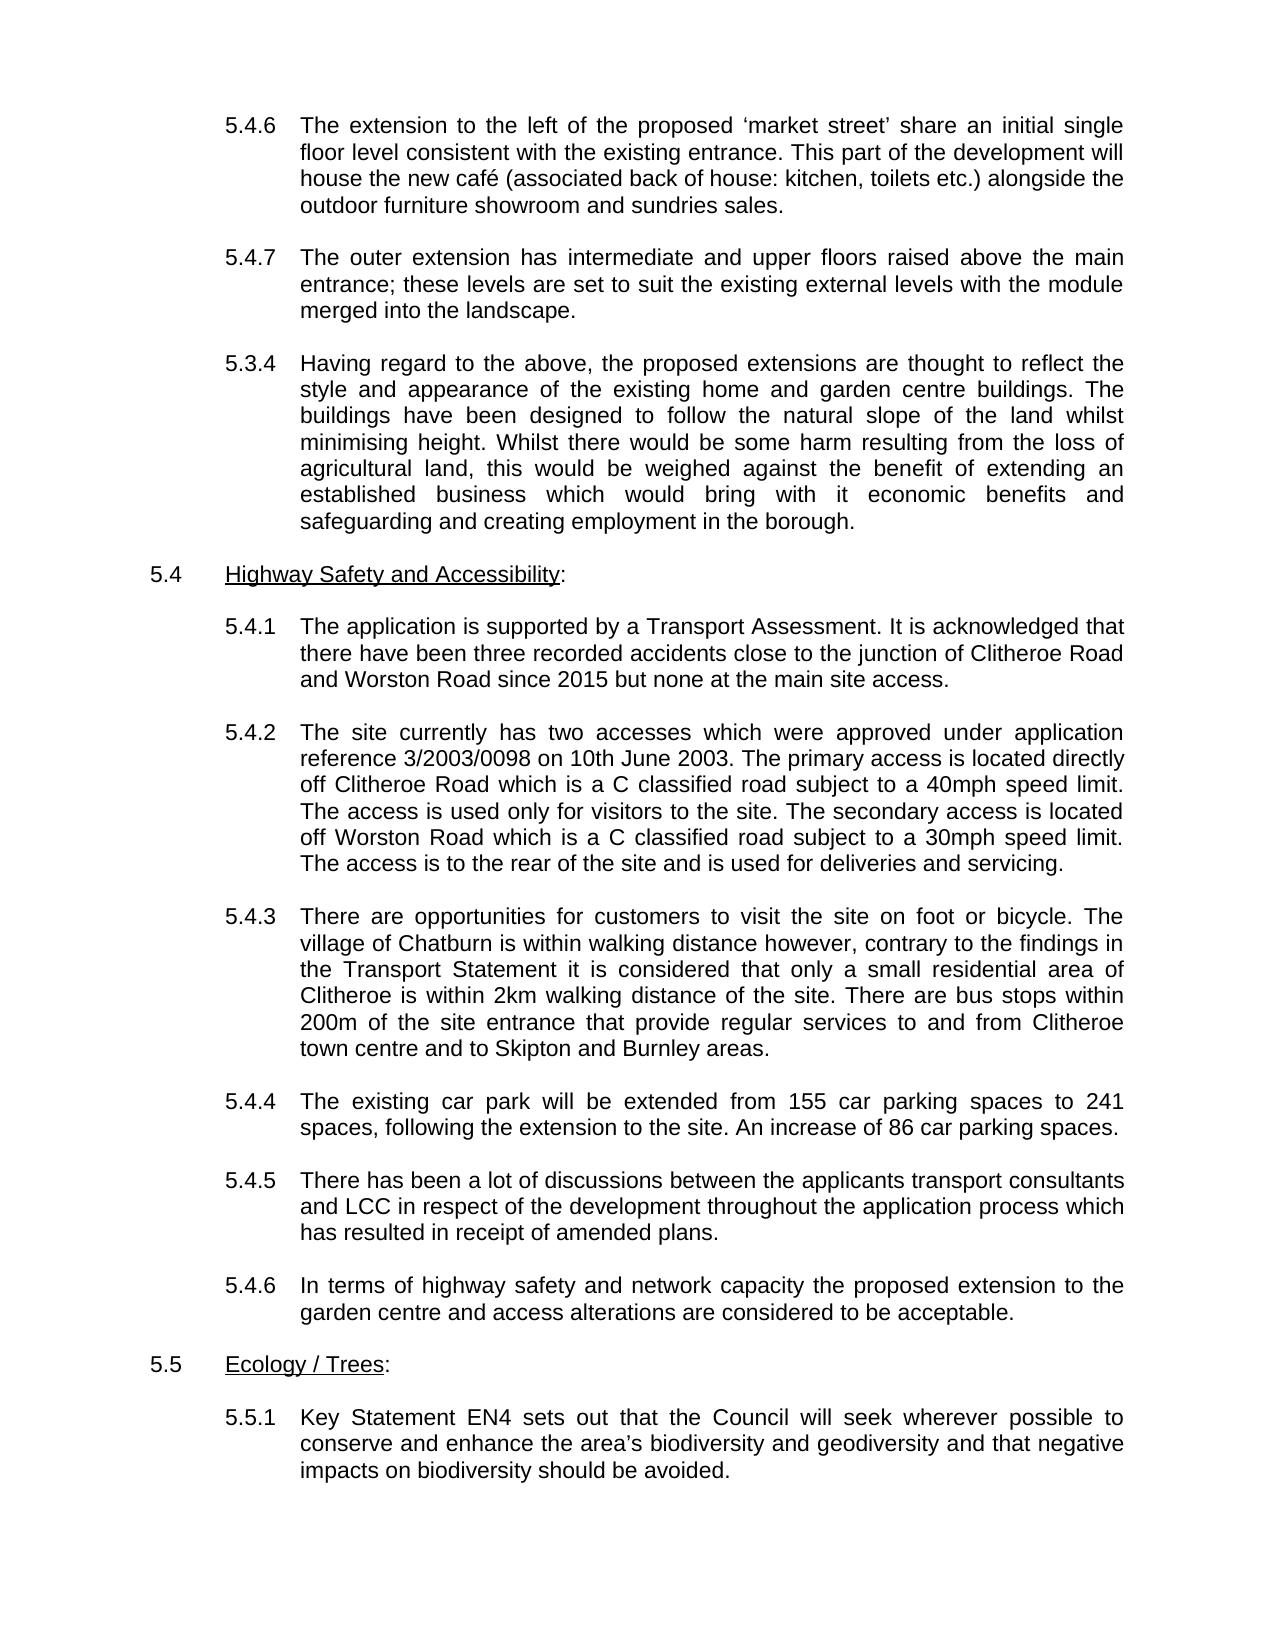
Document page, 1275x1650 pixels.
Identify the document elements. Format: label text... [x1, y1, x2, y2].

text 5.5.1 Key Statement EN4 sets out that the Council will seek wherever possible to conserve and enhance the area’s biodiversity and geodiversity and that negative impacts on biodiversity should be avoided. [225, 1404, 1125, 1483]
text 5.4.3 There are opportunities for customers to visit the site on foot or bicycle. The village of Chatburn is within walking distance however, contrary to the findings in the Transport Statement it is considered that only a small residential area of Clitheroe is within 2km walking distance of the site. There are bus stops within 200m of the site entrance that provide regular services to and from Clitheroe town centre and to Skipton and Burnley areas. [225, 903, 1125, 1061]
text 5.5 Ecology / Trees: [150, 1351, 1125, 1377]
text 5.3.4 Having regard to the above, the proposed extensions are thought to reflect the style and appearance of the existing home and garden centre buildings. The buildings have been designed to follow the natural slope of the land whilst minimising height. Whilst there would be some harm resulting from the loss of agricultural land, this would be weighed against the benefit of extending an established business which would bring with it economic benefits and safeguarding and creating employment in the borough. [225, 350, 1125, 534]
text 5.4.7 The outer extension has intermediate and upper floors raised above the main entrance; these levels are set to suit the existing external levels with the module merged into the landscape. [225, 244, 1125, 323]
text 5.4 Highway Safety and Accessibility: [150, 561, 1125, 587]
text 5.4.2 The site currently has two accesses which were approved under application reference 3/2003/0098 on 10th June 2003. The primary access is located directly off Clitheroe Road which is a C classified road subject to a 40mph speed limit. The access is used only for visitors to the site. The secondary access is located off Worston Road which is a C classified road subject to a 30mph speed limit. The access is to the rear of the site and is used for deliveries and servicing. [225, 719, 1125, 877]
text 5.4.6 The extension to the left of the proposed ‘market street’ share an initial single floor level consistent with the existing entrance. This part of the development will house the new café (associated back of house: kitchen, toilets etc.) alongside the outdoor furniture showroom and sundries sales. [225, 112, 1125, 218]
list In terms of highway safety and network capacity the proposed extension to the garden centre and access alterations are considered to be acceptable. [225, 1272, 1125, 1325]
list There has been a lot of discussions between the applicants transport consultants and LCC in respect of the development throughout the application process which has resulted in receipt of amended plans. [225, 1167, 1125, 1246]
text 5.4.1 The application is supported by a Transport Assessment. It is acknowledged that there have been three recorded accidents close to the junction of Clitheroe Road and Worston Road since 2015 but none at the main site access. [225, 613, 1125, 692]
text 5.4.4 The existing car park will be extended from 155 car parking spaces to 241 spaces, following the extension to the site. An increase of 86 car parking spaces. [225, 1088, 1125, 1140]
